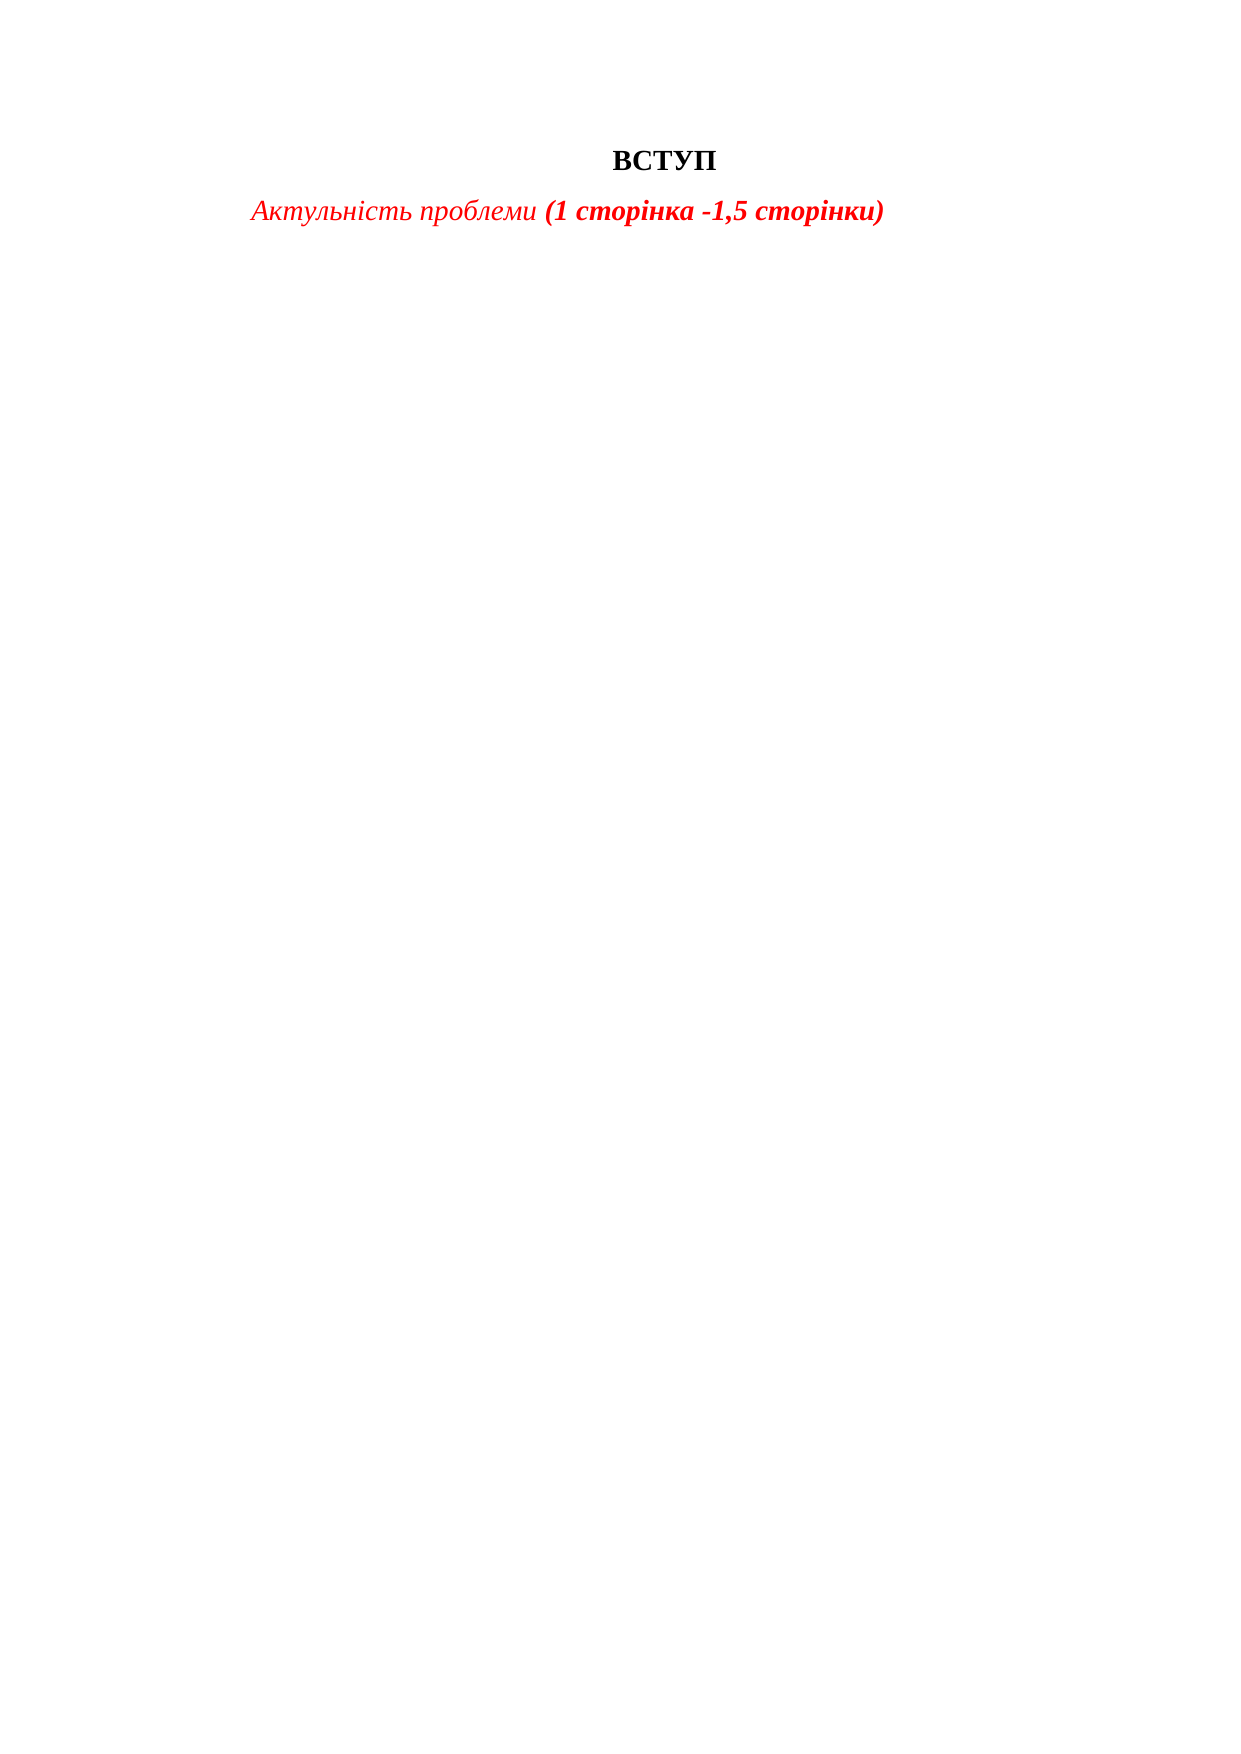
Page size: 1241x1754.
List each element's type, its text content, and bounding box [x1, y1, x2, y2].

text Актульність проблеми (1 сторінка -1,5 сторінки) [177, 193, 1152, 227]
text ВСТУП [177, 143, 1152, 177]
